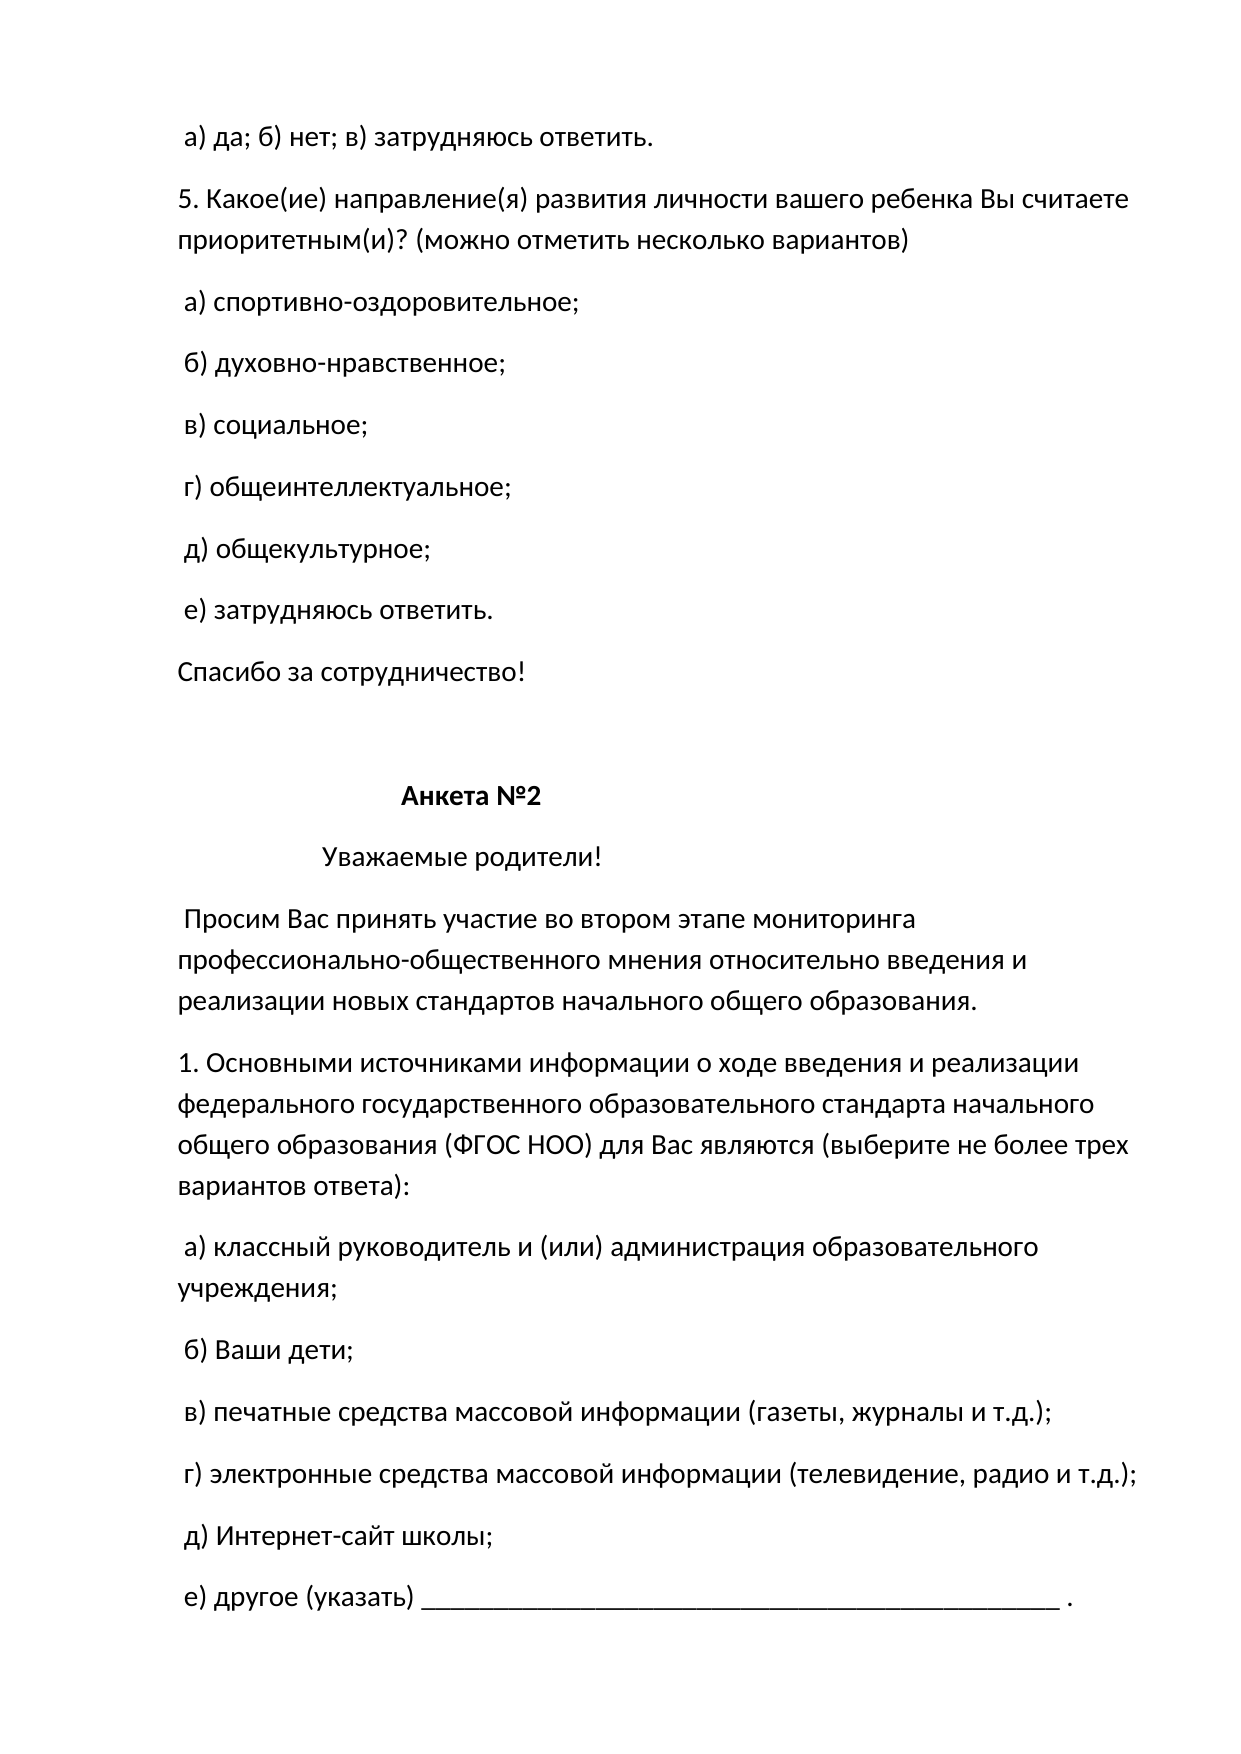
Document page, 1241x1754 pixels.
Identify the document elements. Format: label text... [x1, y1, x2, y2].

text Анкета №2 [177, 777, 1152, 812]
text е) другое (указать) ____________________________________________ . [177, 1578, 1152, 1614]
text г) электронные средства массовой информации (телевидение, радио и т.д.); [177, 1455, 1152, 1490]
text а) спортивно-оздоровительное; [177, 283, 1152, 318]
text а) классный руководитель и (или) администрация образовательного учреждения; [177, 1228, 1152, 1305]
text б) духовно-нравственное; [177, 344, 1152, 380]
text Просим Вас принять участие во втором этапе мониторинга профессионально-общественного мнения относительно введения и реализации новых стандартов начального общего образования. [177, 900, 1152, 1018]
text Уважаемые родители! [177, 838, 1152, 874]
text а) да; б) нет; в) затрудняюсь ответить. [177, 118, 1152, 154]
text д) общекультурное; [177, 530, 1152, 565]
text г) общеинтеллектуальное; [177, 468, 1152, 503]
text 5. Какое(ие) направление(я) развития личности вашего ребенка Вы считаете приоритетным(и)? (можно отметить несколько вариантов) [177, 180, 1152, 256]
text в) печатные средства массовой информации (газеты, журналы и т.д.); [177, 1393, 1152, 1429]
text д) Интернет-сайт школы; [177, 1517, 1152, 1552]
text б) Ваши дети; [177, 1331, 1152, 1367]
text 1. Основными источниками информации о ходе введения и реализации федерального государственного образовательного стандарта начального общего образования (ФГОС НОО) для Вас являются (выберите не более трех вариантов ответа): [177, 1044, 1152, 1202]
text е) затрудняюсь ответить. [177, 591, 1152, 627]
text в) социальное; [177, 406, 1152, 442]
text Спасибо за сотрудничество! [177, 653, 1152, 689]
